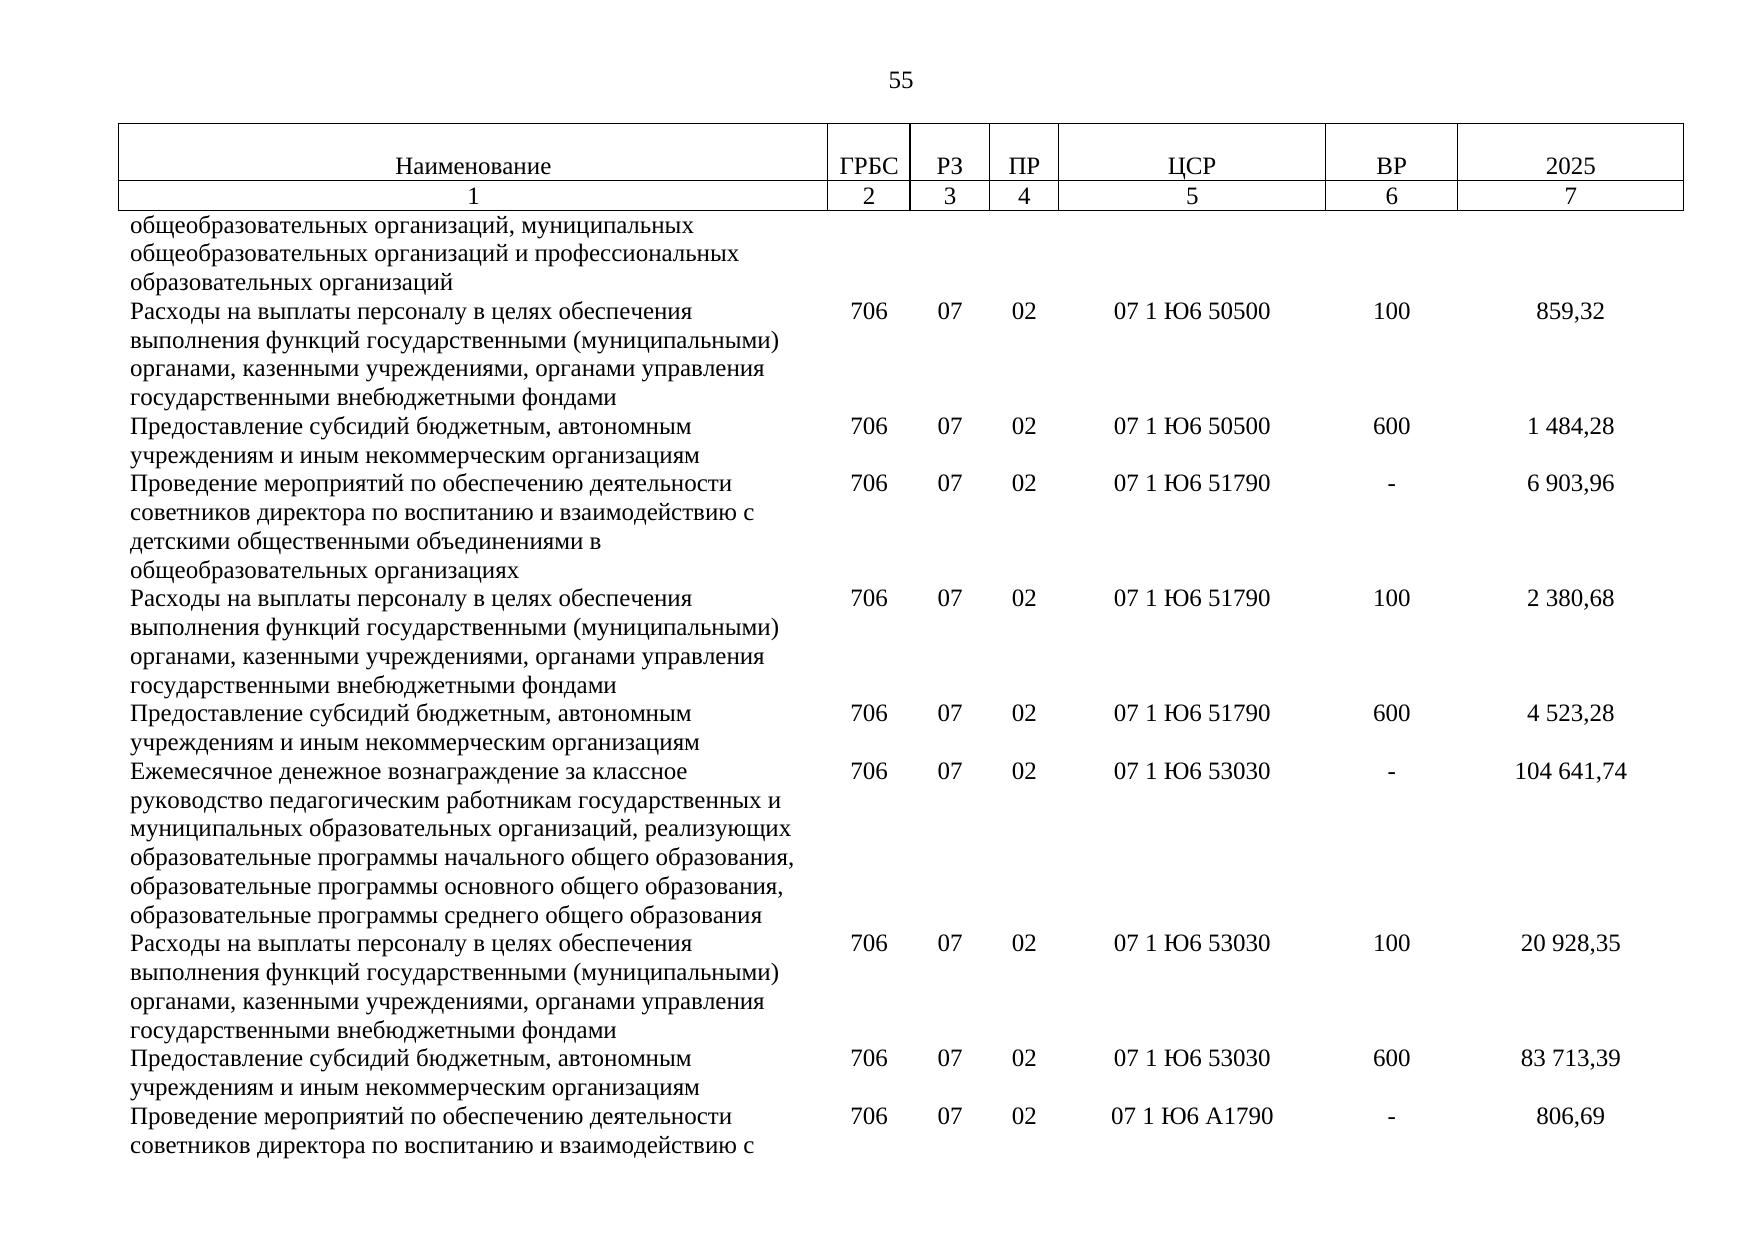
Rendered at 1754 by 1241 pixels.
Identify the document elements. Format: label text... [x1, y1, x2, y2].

table_cell 2 [828, 181, 909, 210]
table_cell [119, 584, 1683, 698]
table_cell 3 [911, 181, 989, 210]
table_cell 6 [1326, 181, 1457, 210]
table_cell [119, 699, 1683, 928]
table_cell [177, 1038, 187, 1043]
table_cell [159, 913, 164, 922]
table_cell 4 [990, 181, 1058, 210]
table_header Наименование [119, 124, 827, 180]
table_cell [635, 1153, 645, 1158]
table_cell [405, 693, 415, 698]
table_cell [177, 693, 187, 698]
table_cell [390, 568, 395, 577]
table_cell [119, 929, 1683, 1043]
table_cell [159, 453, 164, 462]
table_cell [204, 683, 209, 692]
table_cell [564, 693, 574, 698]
table_header РЗ [911, 124, 989, 180]
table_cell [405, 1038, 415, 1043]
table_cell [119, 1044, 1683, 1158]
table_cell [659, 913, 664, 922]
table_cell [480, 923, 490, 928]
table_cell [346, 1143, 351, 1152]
table_header ГРБС [828, 124, 909, 180]
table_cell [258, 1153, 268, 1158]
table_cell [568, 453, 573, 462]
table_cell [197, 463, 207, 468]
table_header ПР [990, 124, 1058, 180]
table_header ВР [1326, 124, 1457, 180]
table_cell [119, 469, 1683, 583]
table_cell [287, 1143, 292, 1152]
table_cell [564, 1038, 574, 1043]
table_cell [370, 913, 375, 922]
table_cell 7 [1458, 181, 1683, 210]
table_cell 5 [1059, 181, 1325, 210]
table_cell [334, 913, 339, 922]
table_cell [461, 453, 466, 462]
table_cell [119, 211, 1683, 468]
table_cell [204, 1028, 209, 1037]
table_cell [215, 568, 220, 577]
table_header ЦСР [1059, 124, 1325, 180]
table_cell 1 [119, 181, 827, 210]
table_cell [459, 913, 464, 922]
table_header 2025 [1458, 124, 1683, 180]
